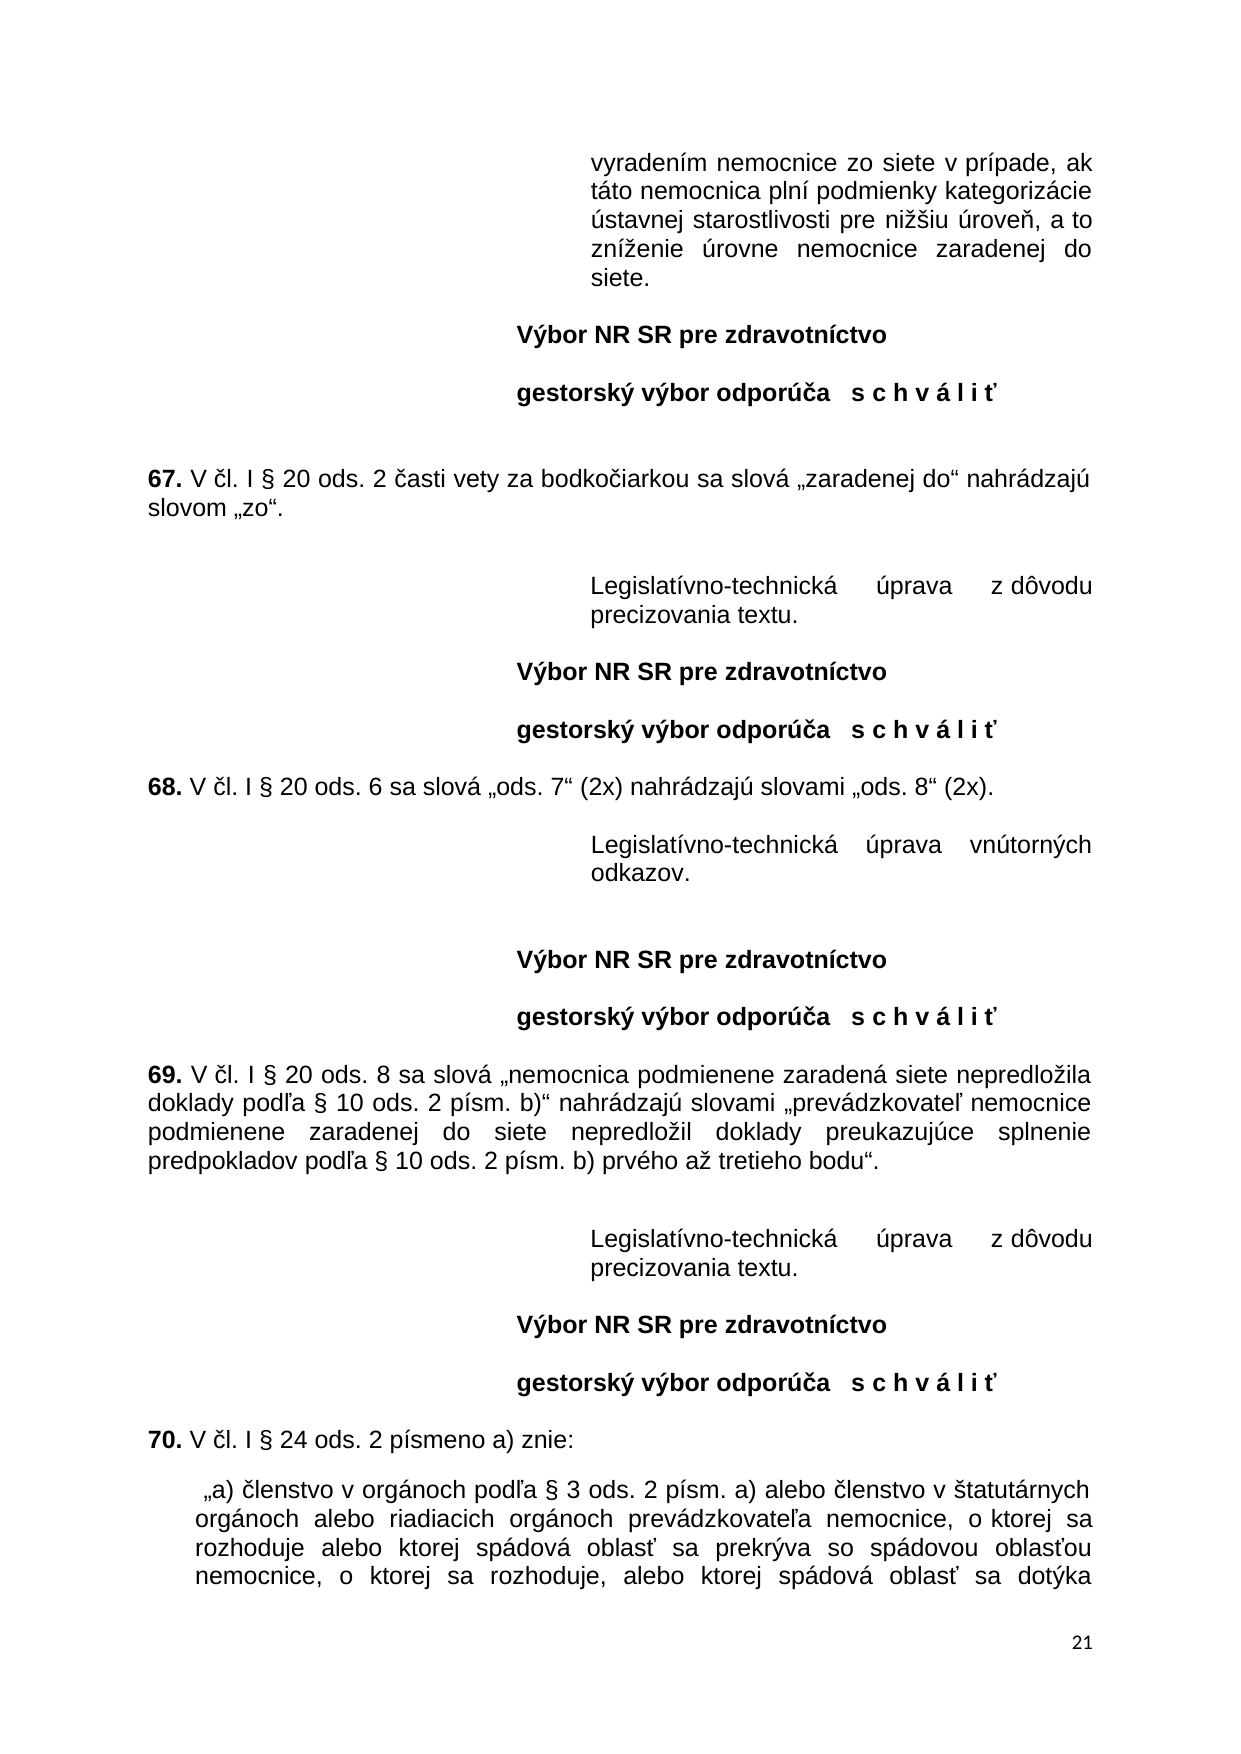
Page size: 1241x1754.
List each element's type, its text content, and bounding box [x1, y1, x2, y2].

list gestorský výbor odporúča s c h v á l i ť [516, 378, 1093, 406]
list Výbor NR SR pre zdravotníctvo [516, 1311, 1093, 1339]
list gestorský výbor odporúča s c h v á l i ť [516, 715, 1093, 743]
list Výbor NR SR pre zdravotníctvo [516, 945, 1093, 973]
list gestorský výbor odporúča s c h v á l i ť [516, 1368, 1093, 1397]
text 69. V čl. I § 20 ods. 8 sa slová „nemocnica podmienene zaradená siete nepredložila doklady podľa § 10 ods. 2 písm. b)“ nahrádzajú slovami „prevádzkovateľ nemocnice podmienene zaradenej do siete nepredložil doklady preukazujúce splnenie predpokladov podľa § 10 ods. 2 písm. b) prvého až tretieho bodu“. [148, 1060, 1093, 1175]
list gestorský výbor odporúča s c h v á l i ť [516, 1002, 1093, 1031]
text 67. V čl. I § 20 ods. 2 časti vety za bodkočiarkou sa slová „zaradenej do“ nahrádzajú slovom „zo“. [148, 464, 1093, 521]
list Legislatívno-technická úprava z dôvodu precizovania textu. [590, 571, 1093, 628]
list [591, 148, 1093, 291]
list Výbor NR SR pre zdravotníctvo [516, 657, 1093, 686]
list Výbor NR SR pre zdravotníctvo [516, 320, 1093, 349]
text 70. V čl. I § 24 ods. 2 písmeno a) znie: [148, 1426, 1093, 1454]
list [148, 1475, 1093, 1590]
list Legislatívno-technická úprava z dôvodu precizovania textu. [590, 1224, 1093, 1282]
list Legislatívno-technická úprava vnútorných odkazov. [591, 830, 1093, 887]
text 68. V čl. I § 20 ods. 6 sa slová „ods. 7“ (2x) nahrádzajú slovami „ods. 8“ (2x). [148, 772, 1093, 801]
